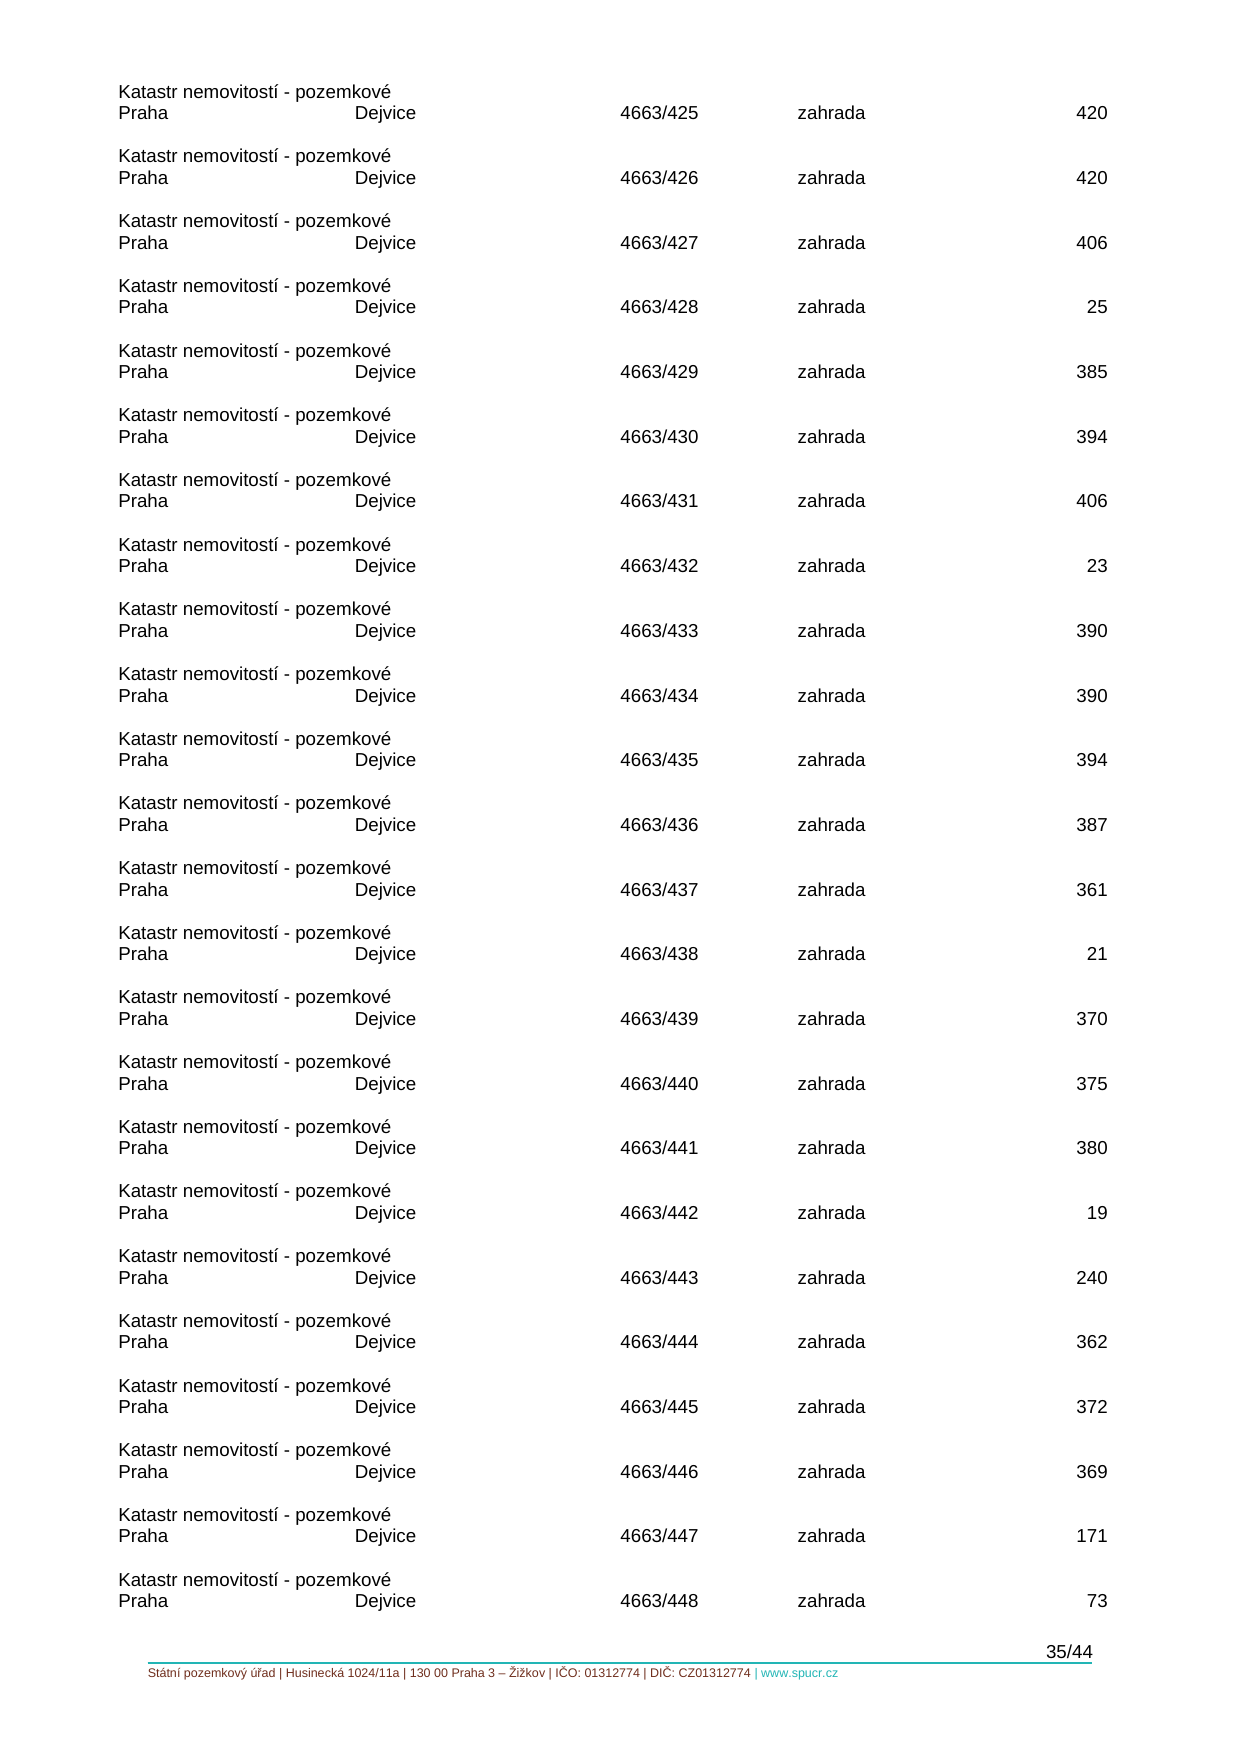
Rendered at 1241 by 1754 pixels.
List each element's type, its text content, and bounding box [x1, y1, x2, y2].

text Praha Dejvice 4663/434 zahrada 390 [118, 684, 1152, 706]
text Praha Dejvice 4663/428 zahrada 25 [118, 296, 1152, 318]
text Katastr nemovitostí - pozemkové [118, 1310, 1152, 1331]
text Katastr nemovitostí - pozemkové [118, 792, 1152, 814]
text Praha Dejvice 4663/439 zahrada 370 [118, 1008, 1152, 1029]
text Praha Dejvice 4663/448 zahrada 73 [118, 1590, 1152, 1612]
text Katastr nemovitostí - pozemkové [118, 404, 1152, 426]
text Praha Dejvice 4663/433 zahrada 390 [118, 620, 1152, 641]
text Katastr nemovitostí - pozemkové [118, 81, 1152, 102]
text Katastr nemovitostí - pozemkové [118, 857, 1152, 878]
text Katastr nemovitostí - pozemkové [118, 1439, 1152, 1461]
text Praha Dejvice 4663/431 zahrada 406 [118, 490, 1152, 512]
text Katastr nemovitostí - pozemkové [118, 533, 1152, 555]
text Praha Dejvice 4663/443 zahrada 240 [118, 1267, 1152, 1288]
text Praha Dejvice 4663/442 zahrada 19 [118, 1202, 1152, 1223]
text Katastr nemovitostí - pozemkové [118, 210, 1152, 232]
text Katastr nemovitostí - pozemkové [118, 1374, 1152, 1396]
text Praha Dejvice 4663/445 zahrada 372 [118, 1396, 1152, 1417]
text Praha Dejvice 4663/437 zahrada 361 [118, 878, 1152, 900]
text Katastr nemovitostí - pozemkové [118, 1180, 1152, 1202]
text Katastr nemovitostí - pozemkové [118, 986, 1152, 1008]
text Praha Dejvice 4663/441 zahrada 380 [118, 1137, 1152, 1159]
text Praha Dejvice 4663/432 zahrada 23 [118, 555, 1152, 577]
text Praha Dejvice 4663/426 zahrada 420 [118, 167, 1152, 188]
text Praha Dejvice 4663/425 zahrada 420 [118, 102, 1152, 124]
text Katastr nemovitostí - pozemkové [118, 1051, 1152, 1072]
text Katastr nemovitostí - pozemkové [118, 1245, 1152, 1267]
text Katastr nemovitostí - pozemkové [118, 1568, 1152, 1590]
text Praha Dejvice 4663/435 zahrada 394 [118, 749, 1152, 771]
text Katastr nemovitostí - pozemkové [118, 1116, 1152, 1137]
text Praha Dejvice 4663/438 zahrada 21 [118, 943, 1152, 965]
text Praha Dejvice 4663/436 zahrada 387 [118, 814, 1152, 835]
text Praha Dejvice 4663/447 zahrada 171 [118, 1525, 1152, 1547]
text Praha Dejvice 4663/444 zahrada 362 [118, 1331, 1152, 1353]
text Katastr nemovitostí - pozemkové [118, 145, 1152, 167]
text Praha Dejvice 4663/430 zahrada 394 [118, 426, 1152, 447]
text Praha Dejvice 4663/440 zahrada 375 [118, 1072, 1152, 1094]
text Praha Dejvice 4663/429 zahrada 385 [118, 361, 1152, 382]
text Katastr nemovitostí - pozemkové [118, 598, 1152, 620]
text Katastr nemovitostí - pozemkové [118, 339, 1152, 361]
text Katastr nemovitostí - pozemkové [118, 1504, 1152, 1525]
text Katastr nemovitostí - pozemkové [118, 727, 1152, 749]
text Katastr nemovitostí - pozemkové [118, 275, 1152, 296]
text Katastr nemovitostí - pozemkové [118, 922, 1152, 943]
text Praha Dejvice 4663/427 zahrada 406 [118, 232, 1152, 253]
text Praha Dejvice 4663/446 zahrada 369 [118, 1461, 1152, 1482]
text Katastr nemovitostí - pozemkové [118, 663, 1152, 684]
text Katastr nemovitostí - pozemkové [118, 469, 1152, 490]
